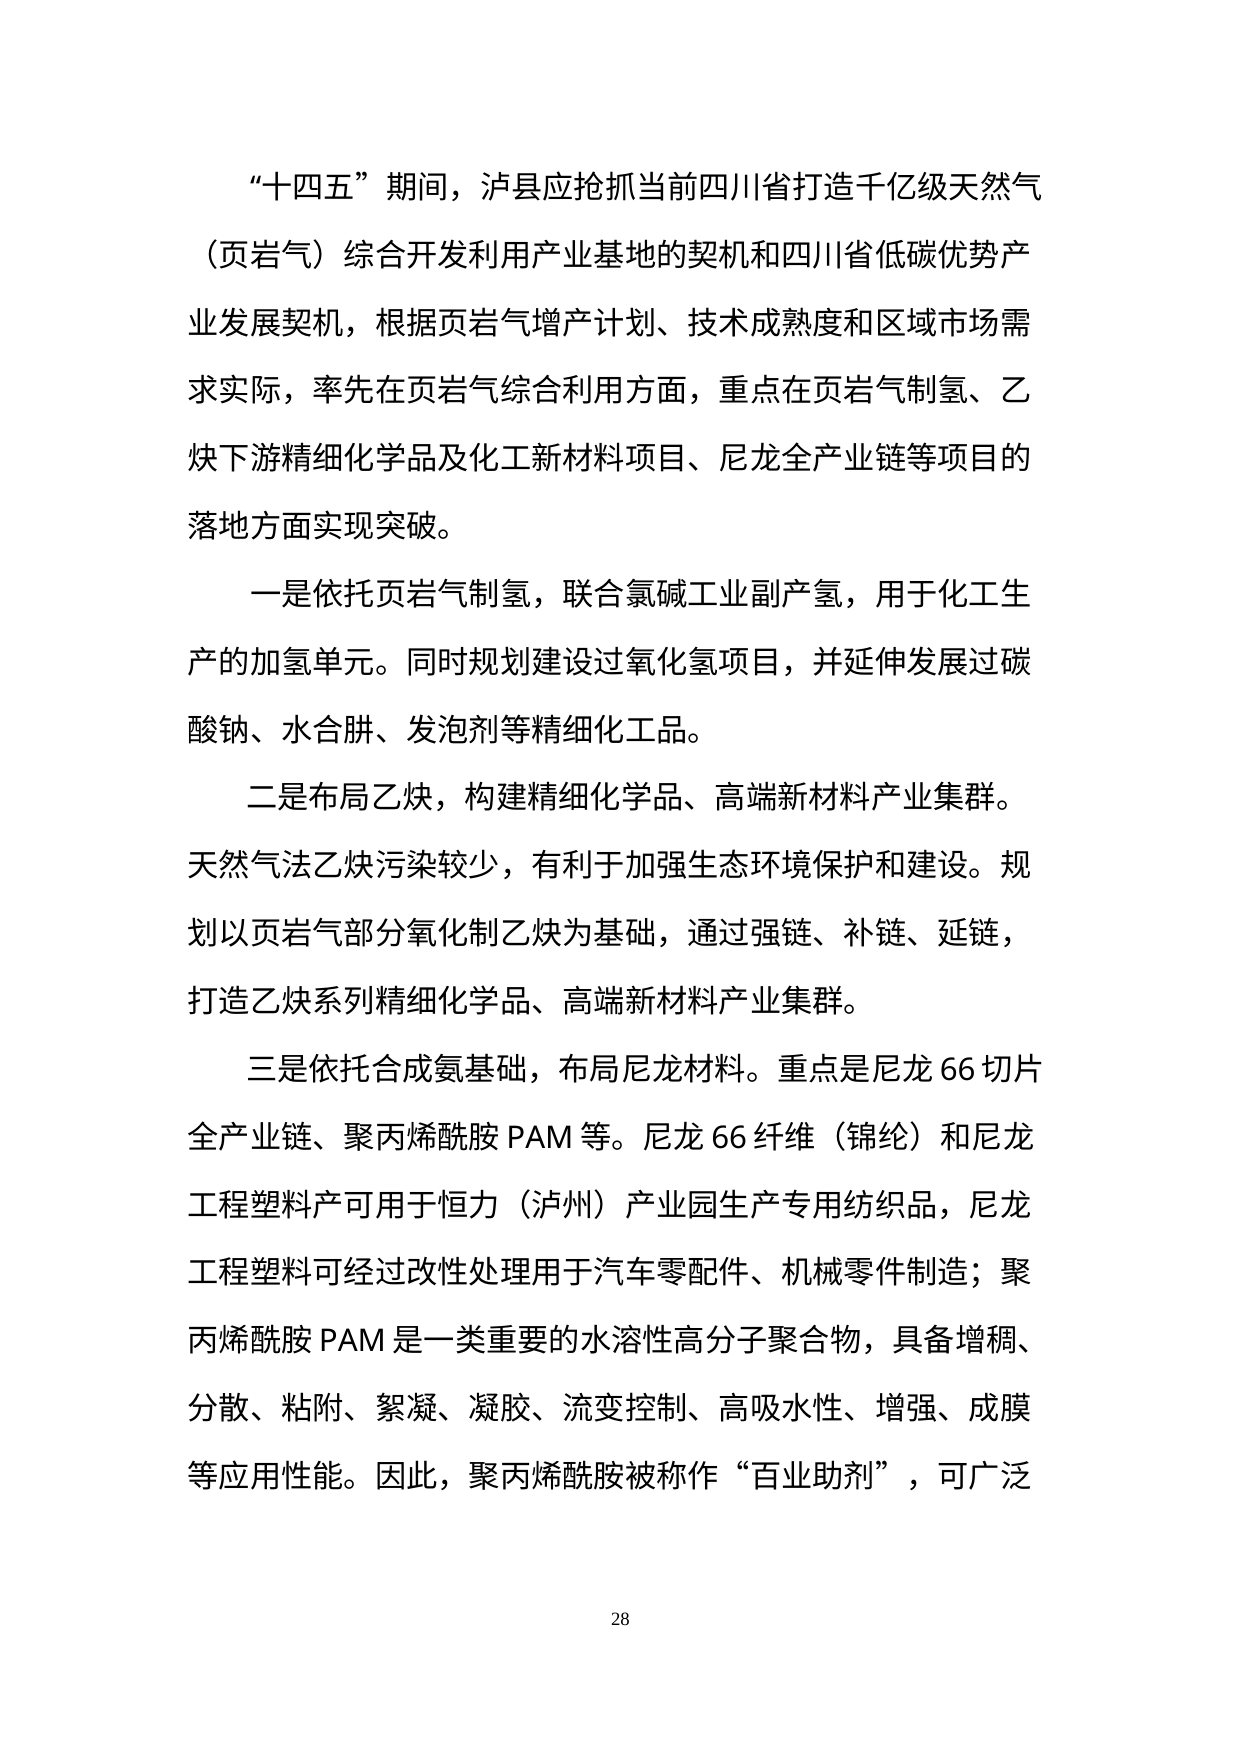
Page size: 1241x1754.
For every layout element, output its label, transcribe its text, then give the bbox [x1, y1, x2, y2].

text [187, 1044, 1053, 1496]
text 一是依托页岩气制氢，联合氯碱工业副产氢，用于化工生产的加氢单元。同时规划建设过氧化氢项目，并延伸发展过碳酸钠、水合肼、发泡剂等精细化工品。 [187, 569, 1053, 750]
text “十四五”期间，泸县应抢抓当前四川省打造千亿级天然气（页岩气）综合开发利用产业基地的契机和四川省低碳优势产业发展契机，根据页岩气增产计划、技术成熟度和区域市场需求实际，率先在页岩气综合利用方面，重点在页岩气制氢、乙炔下游精细化学品及化工新材料项目、尼龙全产业链等项目的落地方面实现突破。 [187, 162, 1053, 546]
text 二是布局乙炔，构建精细化学品、高端新材料产业集群。天然气法乙炔污染较少，有利于加强生态环境保护和建设。规划以页岩气部分氧化制乙炔为基础，通过强链、补链、延链，打造乙炔系列精细化学品、高端新材料产业集群。 [187, 772, 1053, 1021]
